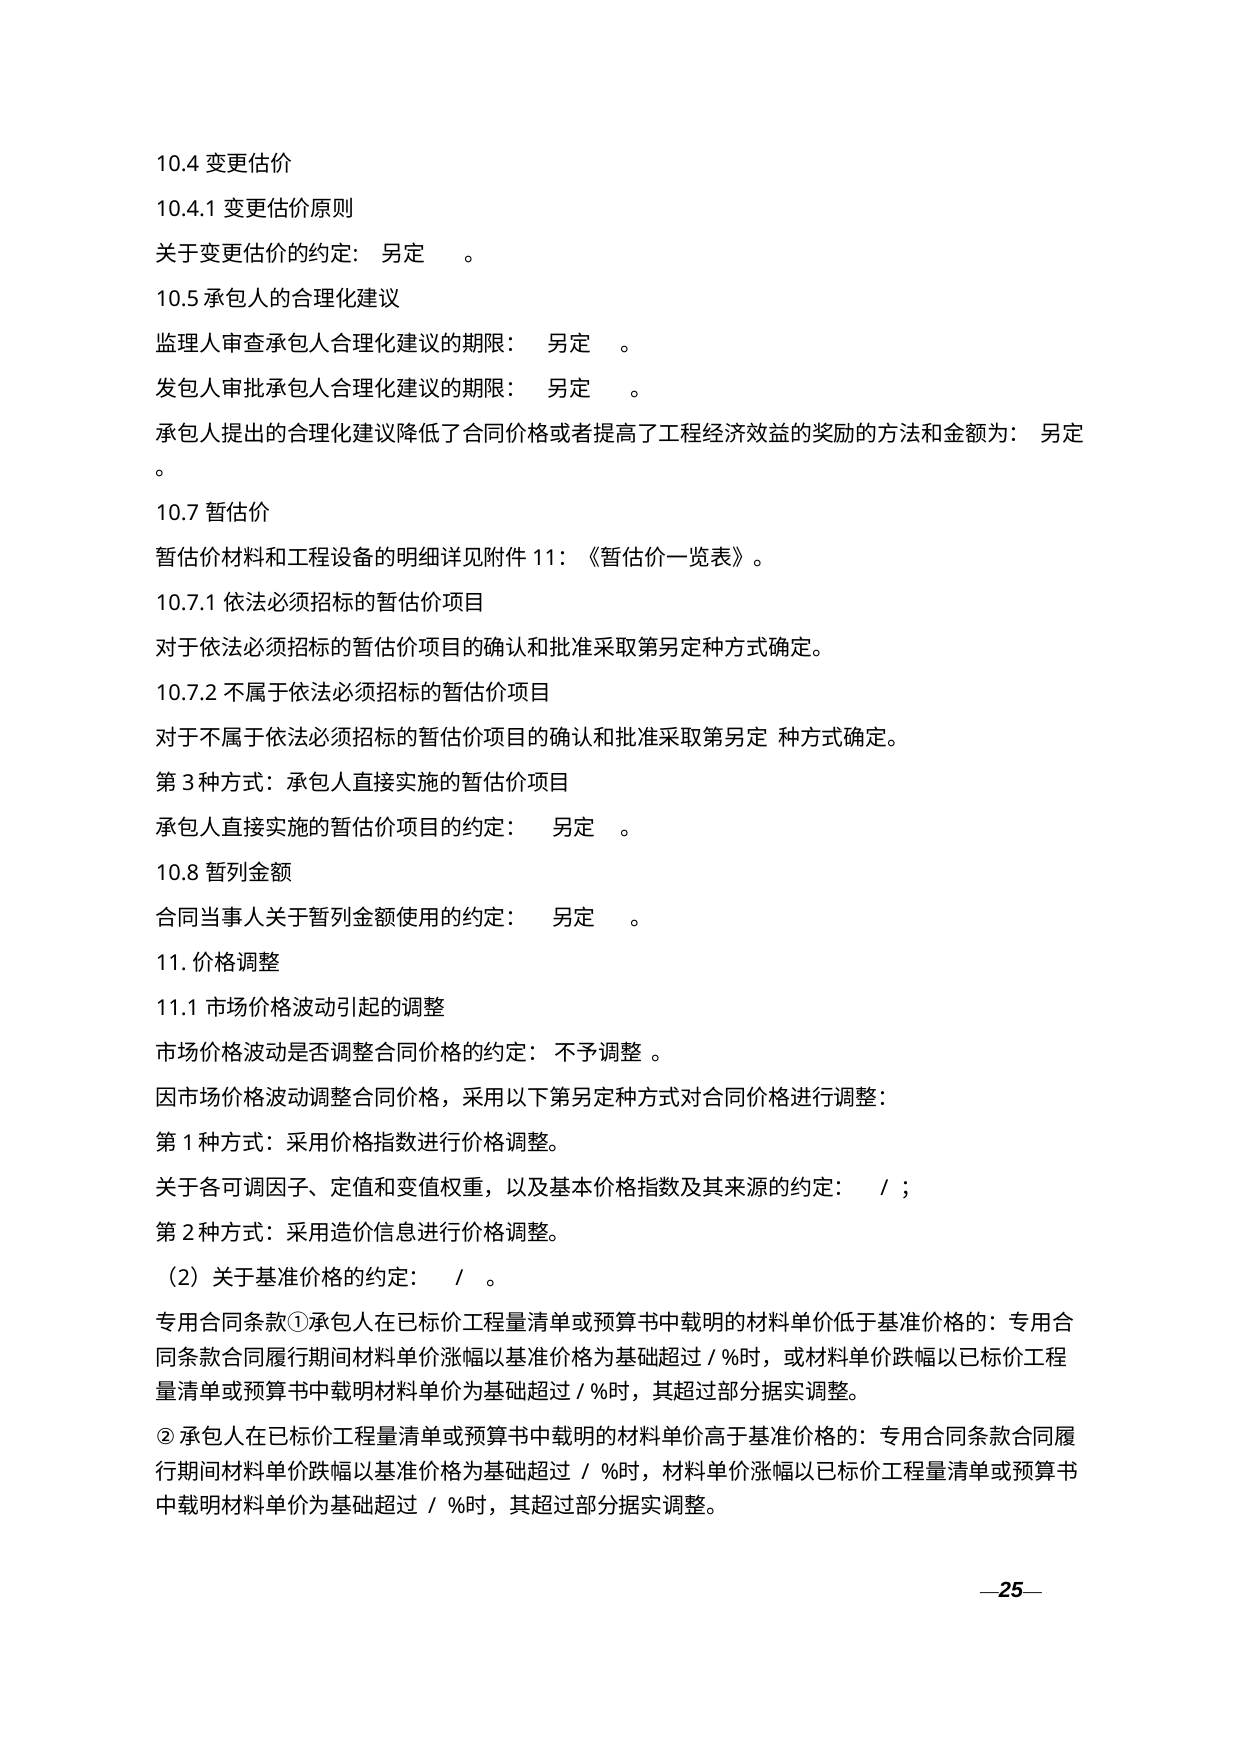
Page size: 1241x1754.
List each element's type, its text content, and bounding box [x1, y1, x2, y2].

text 承包人直接实施的暂估价项目的约定： 另定 。 [156, 809, 1084, 843]
text 关于变更估价的约定: 另定 。 [156, 234, 1084, 269]
text 11. 价格调整 [156, 944, 1084, 978]
text 10.7.2 不属于依法必须招标的暂估价项目 [156, 674, 1084, 708]
text 第2种方式：采用造价信息进行价格调整。 [156, 1214, 1084, 1248]
text 合同当事人关于暂列金额使用的约定： 另定 。 [156, 899, 1084, 933]
text 10.5承包人的合理化建议 [156, 279, 1084, 314]
text 监理人审查承包人合理化建议的期限： 另定 。 [156, 324, 1084, 359]
text 第3种方式：承包人直接实施的暂估价项目 [156, 764, 1084, 798]
text 对于依法必须招标的暂估价项目的确认和批准采取第另定种方式确定。 [156, 629, 1084, 663]
text 10.8 暂列金额 [156, 854, 1084, 888]
text 发包人审批承包人合理化建议的期限： 另定 。 [156, 369, 1084, 404]
text 对于不属于依法必须招标的暂估价项目的确认和批准采取第另定 种方式确定。 [156, 719, 1084, 753]
text 承包人提出的合理化建议降低了合同价格或者提高了工程经济效益的奖励的方法和金额为： 另定 。 [156, 414, 1084, 483]
text ②承包人在已标价工程量清单或预算书中载明的材料单价高于基准价格的：专用合同条款合同履行期间材料单价跌幅以基准价格为基础超过 / %时，材料单价涨幅以已标价工程量清单或预算书中载明材料单价为基础超过 / %时，其超过部分据实调整。 [156, 1418, 1084, 1522]
text 10.4 变更估价 [156, 144, 1084, 179]
text 暂估价材料和工程设备的明细详见附件11：《暂估价一览表》。 [156, 539, 1084, 573]
text 专用合同条款①承包人在已标价工程量清单或预算书中载明的材料单价低于基准价格的：专用合同条款合同履行期间材料单价涨幅以基准价格为基础超过 / %时，或材料单价跌幅以已标价工程量清单或预算书中载明材料单价为基础超过 / %时，其超过部分据实调整。 [156, 1304, 1084, 1408]
text （2）关于基准价格的约定： / 。 [156, 1259, 1084, 1293]
text 10.4.1 变更估价原则 [156, 189, 1084, 224]
text 关于各可调因子、定值和变值权重，以及基本价格指数及其来源的约定： / ； [156, 1169, 1084, 1203]
text 第1种方式：采用价格指数进行价格调整。 [156, 1124, 1084, 1158]
text 10.7 暂估价 [156, 494, 1084, 528]
text 10.7.1 依法必须招标的暂估价项目 [156, 584, 1084, 618]
text 市场价格波动是否调整合同价格的约定： 不予调整 。 [156, 1034, 1084, 1068]
text 11.1 市场价格波动引起的调整 [156, 989, 1084, 1023]
text 因市场价格波动调整合同价格，采用以下第另定种方式对合同价格进行调整： [156, 1079, 1084, 1113]
